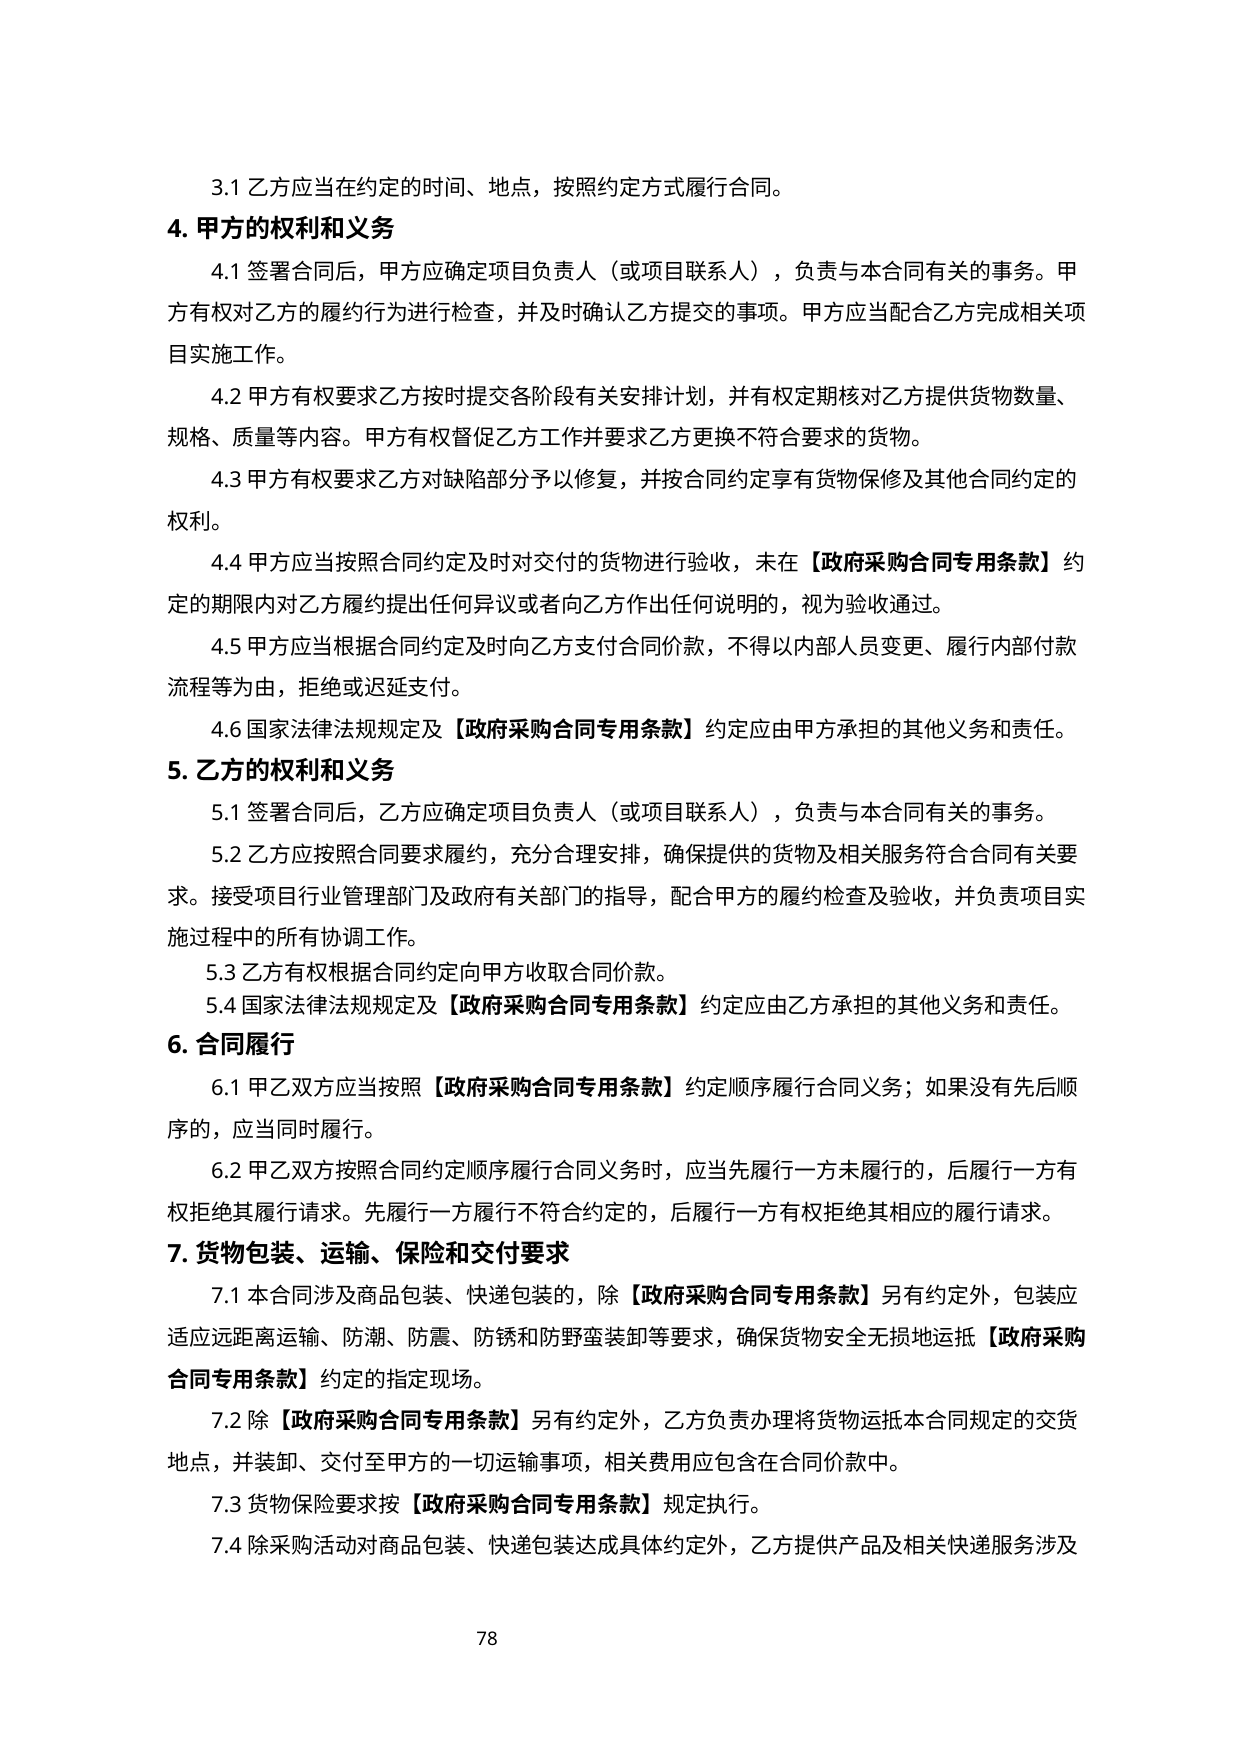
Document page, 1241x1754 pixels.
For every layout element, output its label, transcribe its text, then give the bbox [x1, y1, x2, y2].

text 4.1 签署合同后，甲方应确定项目负责人（或项目联系人），负责与本合同有关的事务。甲方有权对乙方的履约行为进行检查，并及时确认乙方提交的事项。甲方应当配合乙方完成相关项目实施工作。 [167, 246, 1086, 371]
text 6.2 甲乙双方按照合同约定顺序履行合同义务时，应当先履行一方未履行的，后履行一方有权拒绝其履行请求。先履行一方履行不符合约定的，后履行一方有权拒绝其相应的履行请求。 [167, 1146, 1086, 1229]
text 3.1 乙方应当在约定的时间、地点，按照约定方式履行合同。 [167, 162, 1086, 204]
text 4. 甲方的权利和义务 [167, 204, 1086, 246]
text 4.2 甲方有权要求乙方按时提交各阶段有关安排计划，并有权定期核对乙方提供货物数量、规格、质量等内容。甲方有权督促乙方工作并要求乙方更换不符合要求的货物。 [167, 371, 1086, 454]
list 合同履行 [167, 1021, 1086, 1062]
text 4.4 甲方应当按照合同约定及时对交付的货物进行验收，未在【政府采购合同专用条款】约定的期限内对乙方履约提出任何异议或者向乙方作出任何说明的，视为验收通过。 [167, 537, 1086, 621]
text 5.4国家法律法规规定及【政府采购合同专用条款】约定应由乙方承担的其他义务和责任。 [167, 987, 1086, 1021]
text 7. 货物包装、运输、保险和交付要求 [167, 1229, 1086, 1271]
text 4.3甲方有权要求乙方对缺陷部分予以修复，并按合同约定享有货物保修及其他合同约定的权利。 [167, 454, 1086, 537]
text 5.2 乙方应按照合同要求履约，充分合理安排，确保提供的货物及相关服务符合合同有关要求。接受项目行业管理部门及政府有关部门的指导，配合甲方的履约检查及验收，并负责项目实施过程中的所有协调工作。 [167, 829, 1086, 954]
text 4.5甲方应当根据合同约定及时向乙方支付合同价款，不得以内部人员变更、履行内部付款流程等为由，拒绝或迟延支付。 [167, 621, 1086, 704]
text 5.3乙方有权根据合同约定向甲方收取合同价款。 [167, 954, 1086, 987]
text 7.3 货物保险要求按【政府采购合同专用条款】规定执行。 [167, 1479, 1086, 1521]
text 6.1 甲乙双方应当按照【政府采购合同专用条款】约定顺序履行合同义务；如果没有先后顺序的，应当同时履行。 [167, 1062, 1086, 1146]
text 5. 乙方的权利和义务 [167, 746, 1086, 787]
text 7.2 除【政府采购合同专用条款】另有约定外，乙方负责办理将货物运抵本合同规定的交货地点，并装卸、交付至甲方的一切运输事项，相关费用应包含在合同价款中。 [167, 1396, 1086, 1479]
text 4.6国家法律法规规定及【政府采购合同专用条款】约定应由甲方承担的其他义务和责任。 [167, 704, 1086, 746]
text 5.1 签署合同后，乙方应确定项目负责人（或项目联系人），负责与本合同有关的事务。 [167, 787, 1086, 829]
text 7.1 本合同涉及商品包装、快递包装的，除【政府采购合同专用条款】另有约定外，包装应适应远距离运输、防潮、防震、防锈和防野蛮装卸等要求，确保货物安全无损地运抵【政府采购合同专用条款】约定的指定现场。 [167, 1271, 1086, 1396]
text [167, 1521, 1086, 1562]
